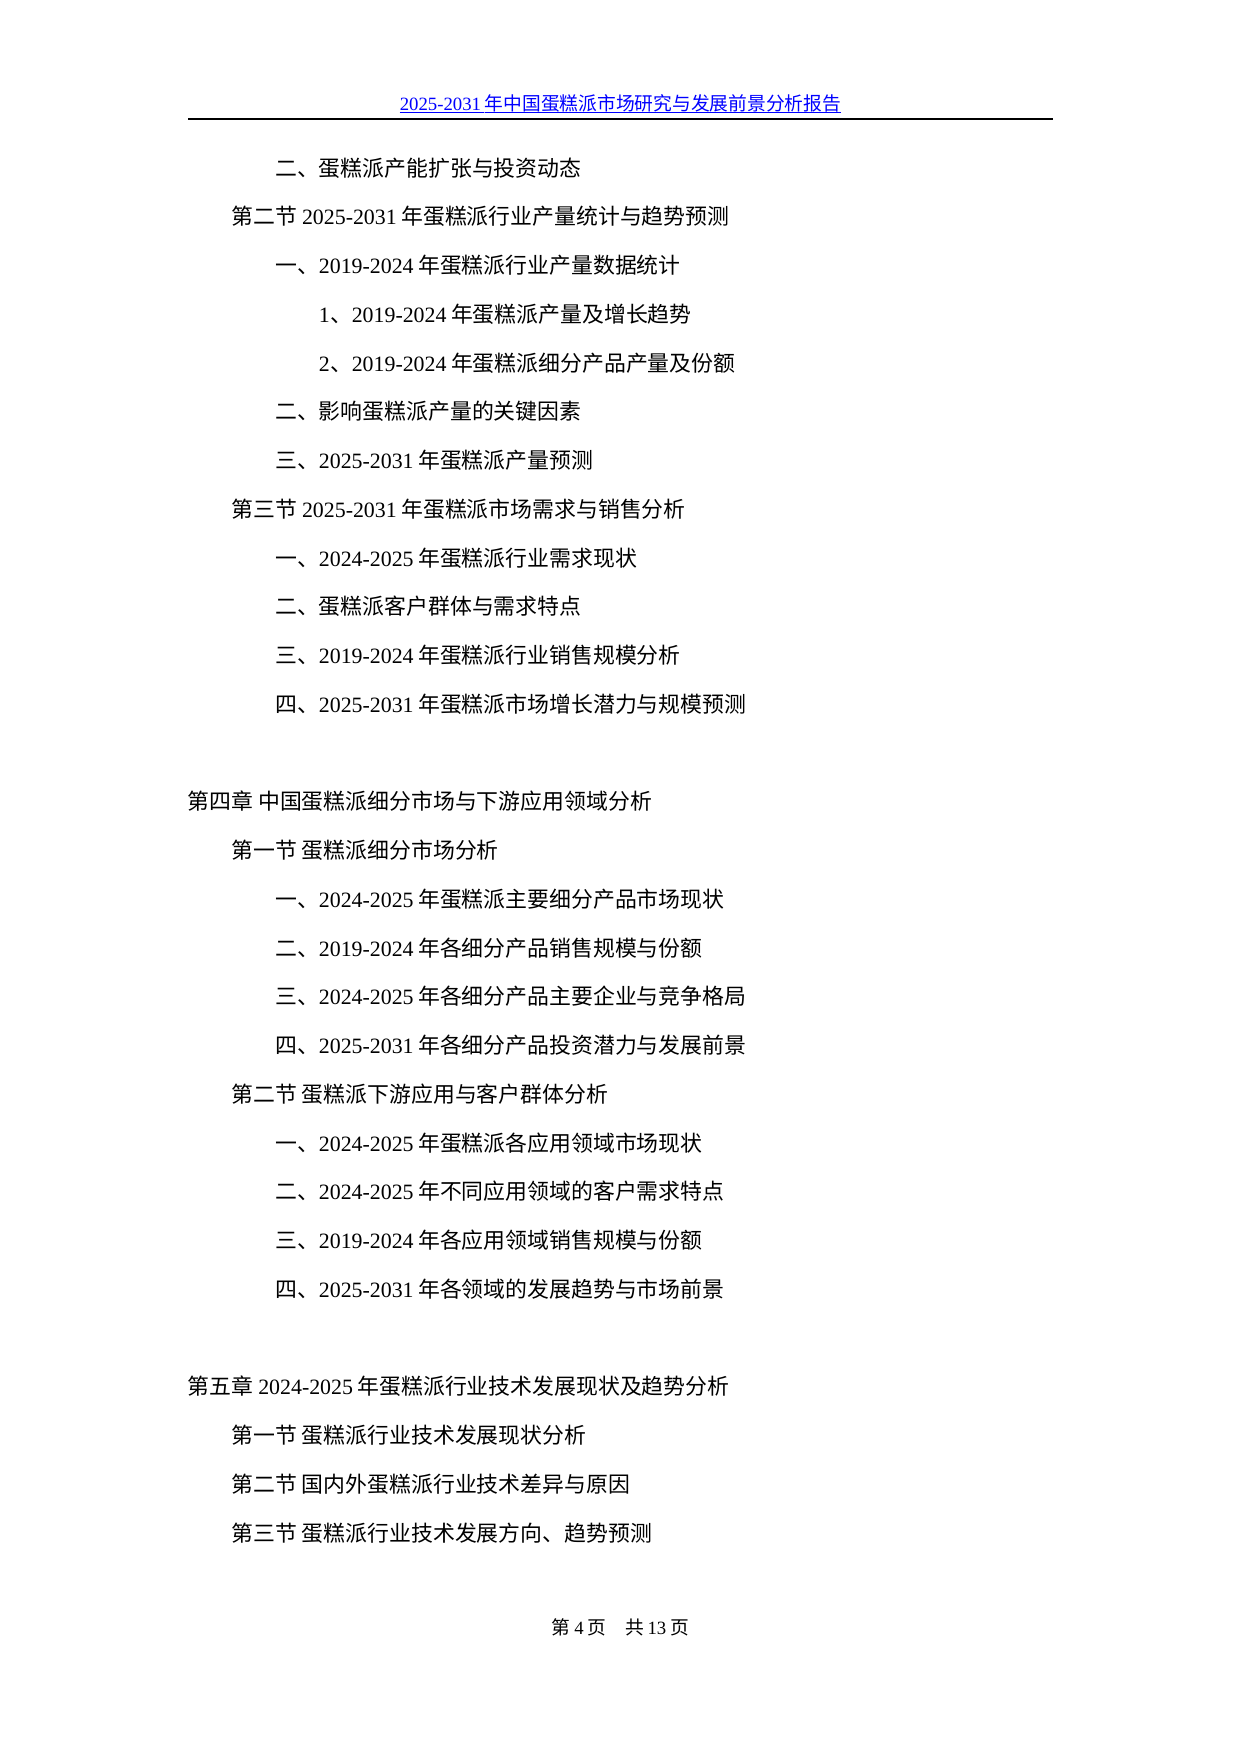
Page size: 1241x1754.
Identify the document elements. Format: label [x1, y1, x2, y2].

text [187, 150, 1053, 1548]
